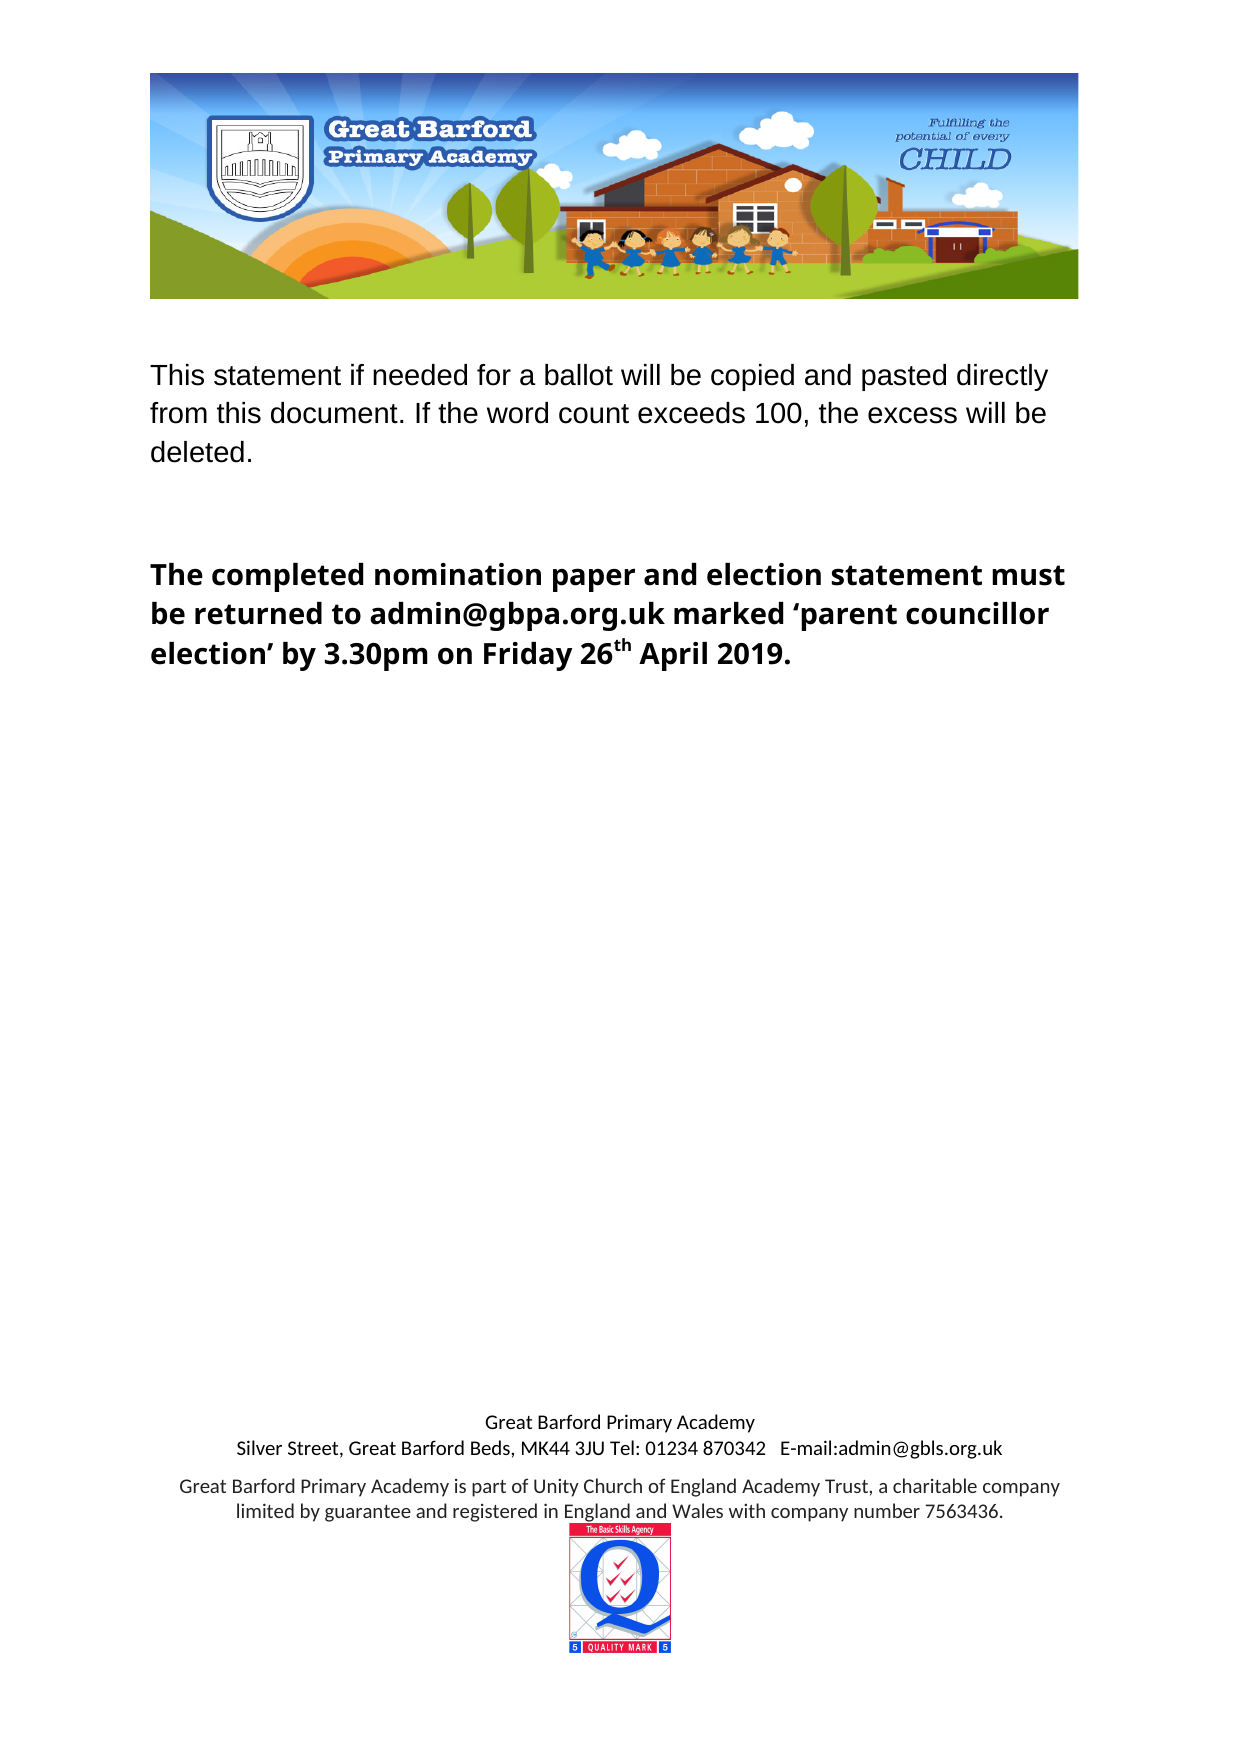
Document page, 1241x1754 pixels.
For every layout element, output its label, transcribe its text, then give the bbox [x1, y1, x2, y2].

picture [569, 1523, 671, 1653]
picture [150, 73, 1079, 299]
text This statement if needed for a ballot will be copied and pasted directly from this document. If the word count exceeds 100, the excess will be deleted. [150, 358, 1090, 468]
text The completed nomination paper and election statement must be returned to admin@gbpa.org.uk marked ‘parent councillor election’ by 3.30pm on Friday 26th April 2019. [150, 554, 1090, 673]
